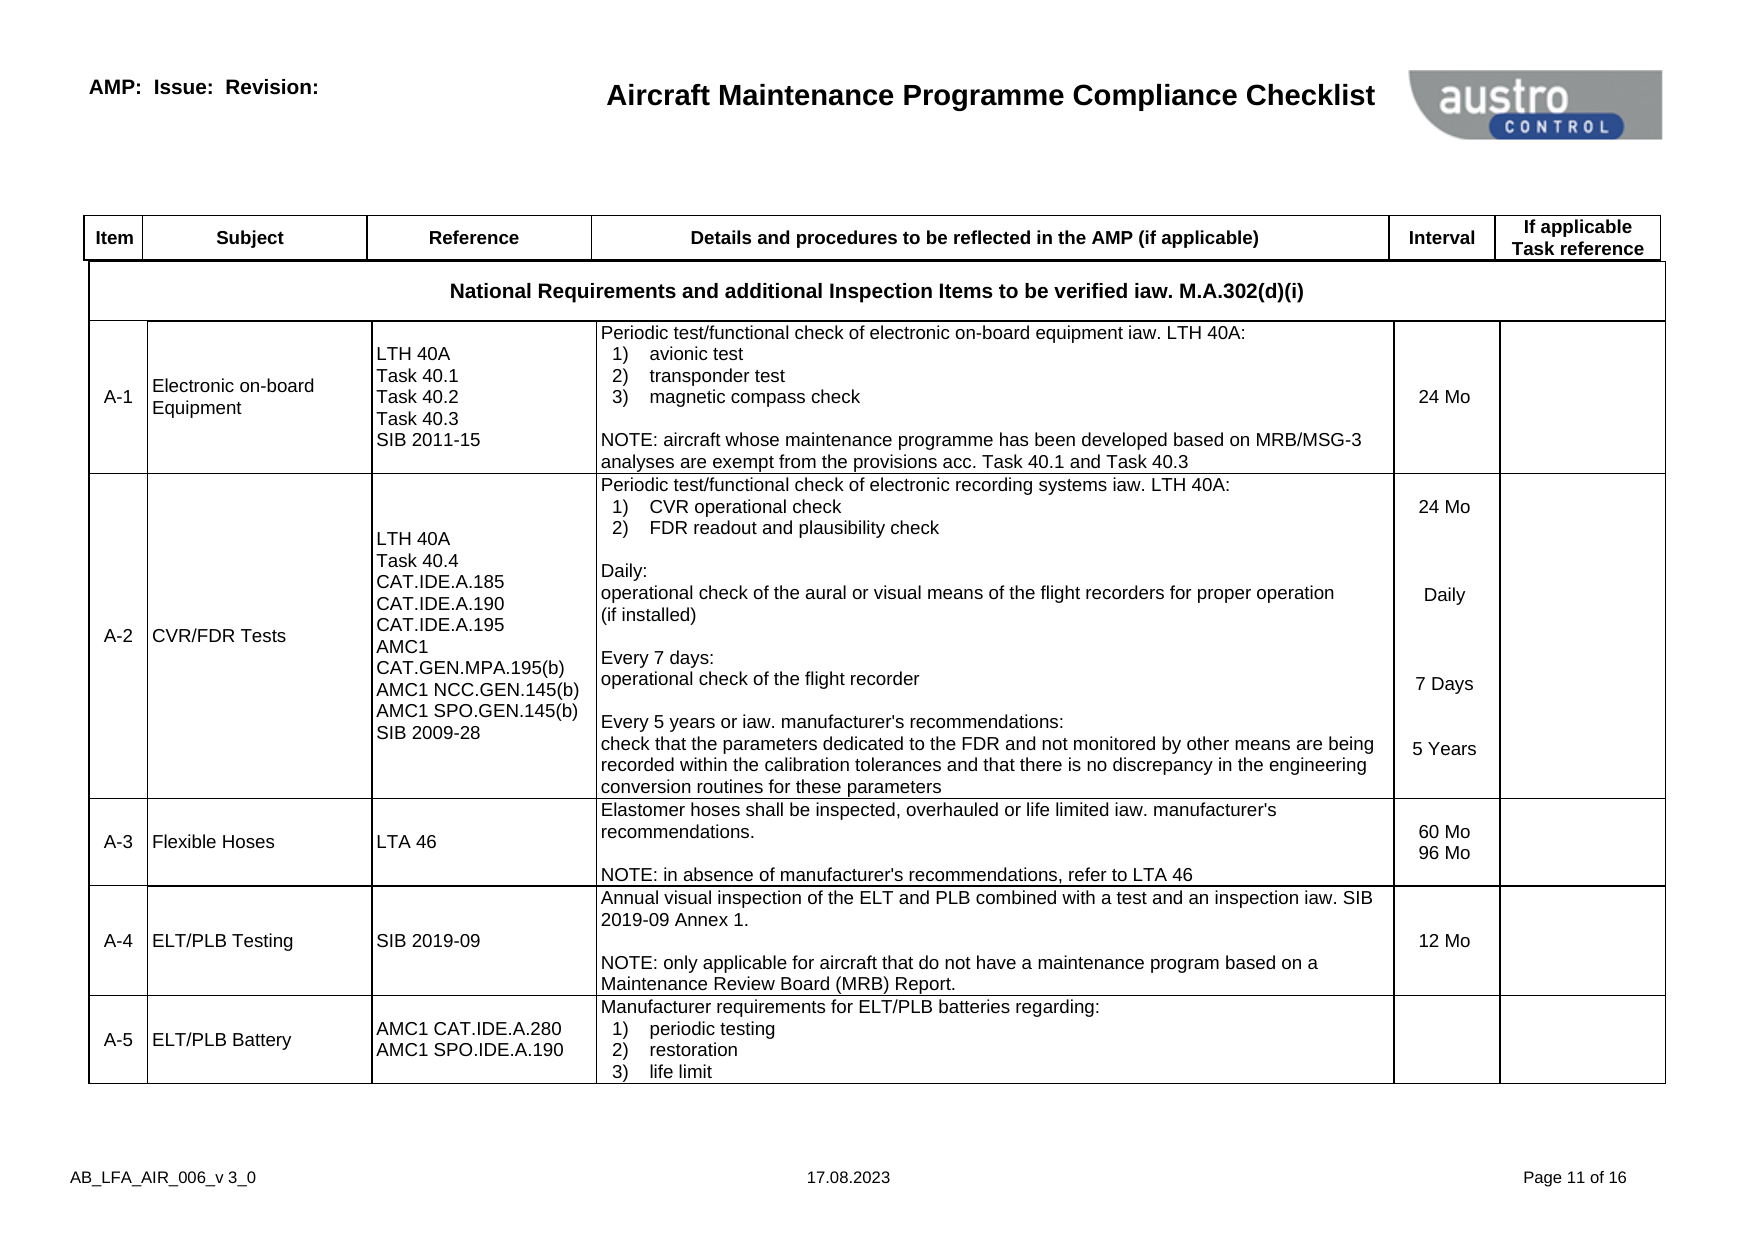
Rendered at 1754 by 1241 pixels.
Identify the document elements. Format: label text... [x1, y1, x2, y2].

table_cell 24 Mo Daily 7 Days 5 Years [1395, 474, 1499, 797]
table_cell [1501, 996, 1665, 1082]
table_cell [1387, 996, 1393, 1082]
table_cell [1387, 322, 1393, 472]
picture [1407, 70, 1664, 143]
table_cell A-4 [90, 886, 147, 994]
table_cell A-1 [90, 321, 147, 472]
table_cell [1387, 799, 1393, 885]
table_cell CVR/FDR Tests [148, 474, 371, 797]
table_cell [1501, 887, 1665, 994]
table_cell 60 Mo 96 Mo [1395, 799, 1499, 885]
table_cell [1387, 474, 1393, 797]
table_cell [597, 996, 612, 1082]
table_cell A-2 [90, 474, 147, 797]
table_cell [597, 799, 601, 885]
table_cell A-5 [90, 996, 147, 1082]
table_cell LTA 46 [373, 799, 596, 885]
table_cell [1501, 799, 1665, 885]
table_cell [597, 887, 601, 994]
table_cell A-3 [90, 799, 147, 885]
table_cell ELT/PLB Battery [148, 996, 371, 1082]
table_cell LTH 40A Task 40.4 CAT.IDE.A.185 CAT.IDE.A.190 CAT.IDE.A.195 AMC1 CAT.GEN.MPA.195(b) AMC1 NCC.GEN.145(b) AMC1 SPO.GEN.145(b) SIB 2009-28 [373, 474, 596, 797]
table_cell [1501, 474, 1665, 797]
table_cell LTH 40A Task 40.1 Task 40.2 Task 40.3 SIB 2011-15 [373, 322, 596, 472]
table_cell Electronic on-board Equipment [148, 322, 371, 472]
table_cell Flexible Hoses [148, 799, 371, 885]
table_cell 12 Mo [1395, 887, 1499, 994]
table_header National Requirements and additional Inspection Items to be verified iaw. M.A.302(d)(i) [90, 262, 1665, 320]
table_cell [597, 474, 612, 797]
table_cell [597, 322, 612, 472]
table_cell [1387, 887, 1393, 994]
table_cell 24 Mo [1395, 322, 1499, 472]
table_cell SIB 2019-09 [373, 887, 596, 994]
table_cell ELT/PLB Testing [148, 887, 371, 994]
table_cell [1395, 996, 1499, 1082]
table_cell AMC1 CAT.IDE.A.280 AMC1 SPO.IDE.A.190 [373, 996, 596, 1082]
table_cell [1501, 322, 1665, 472]
